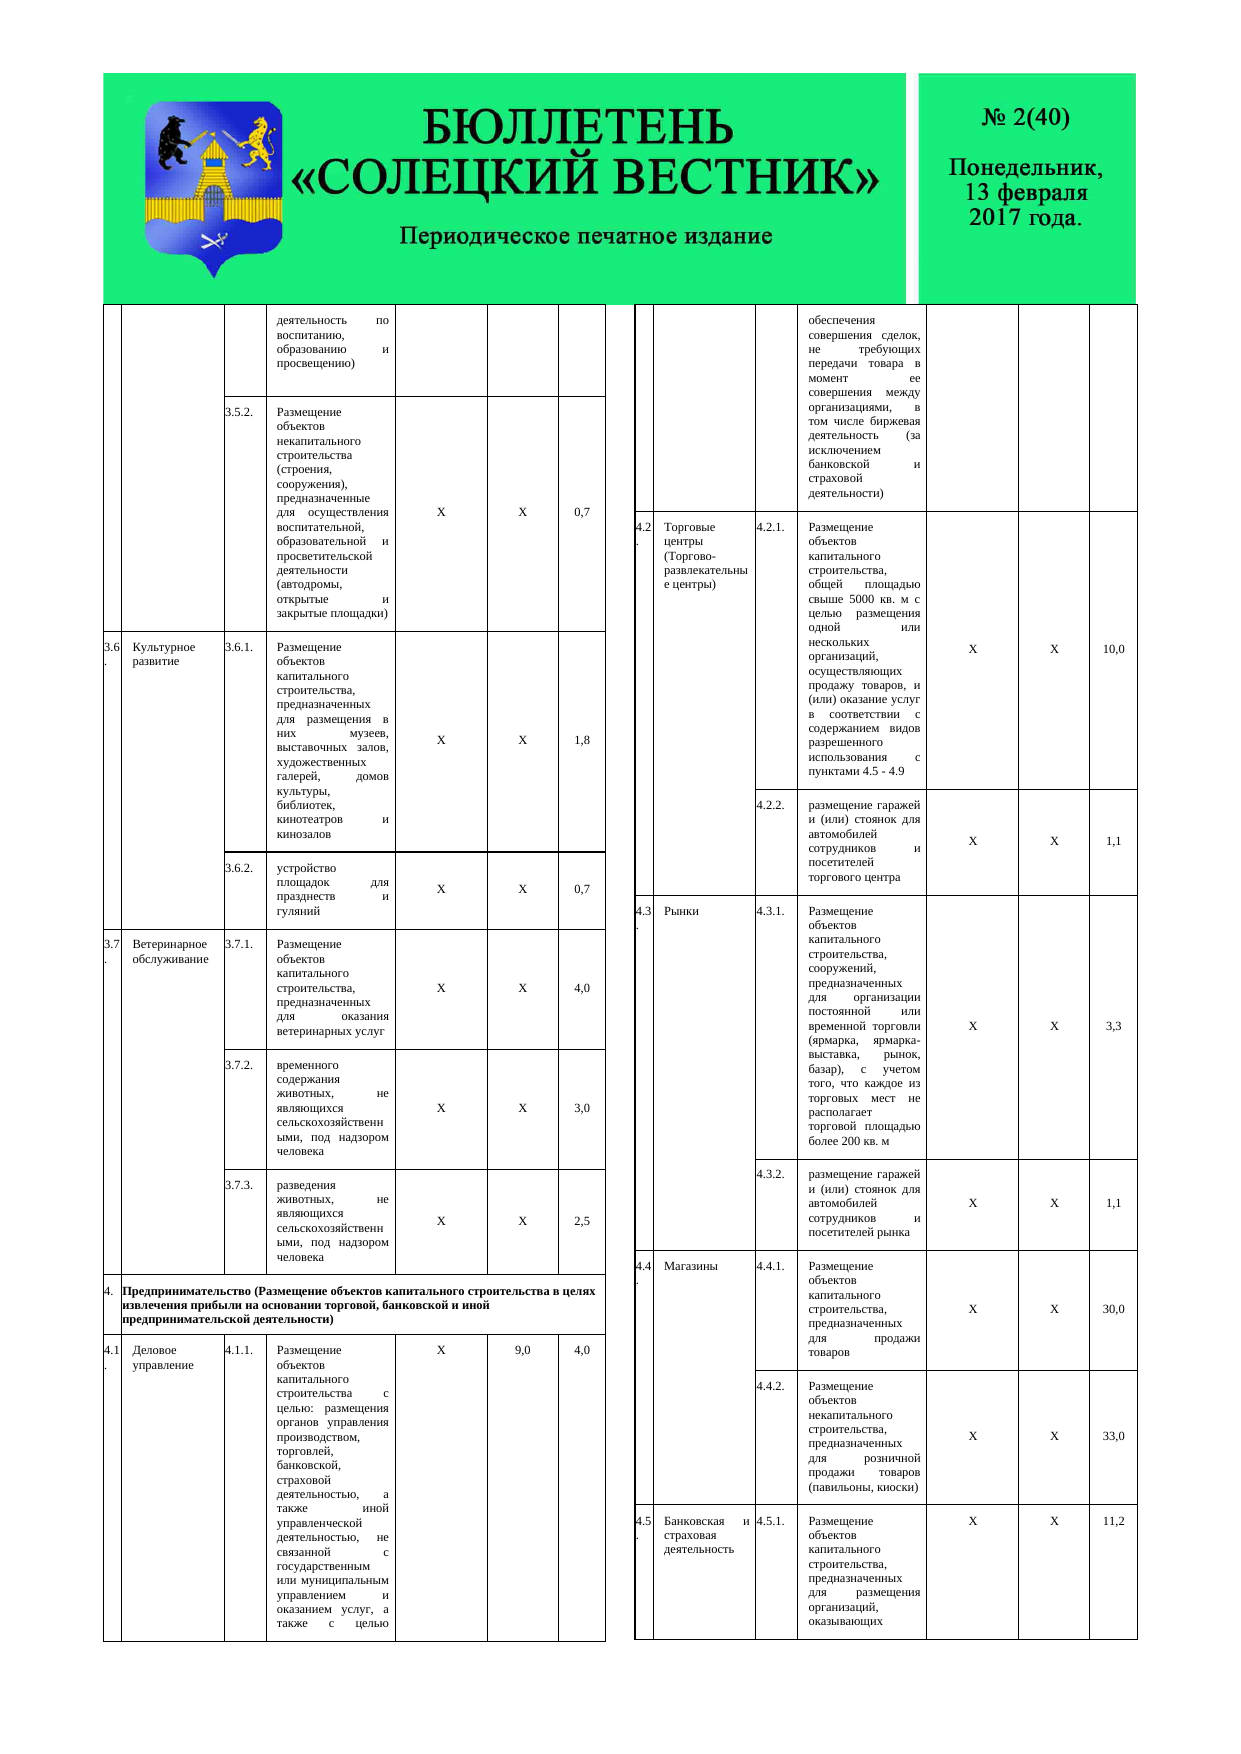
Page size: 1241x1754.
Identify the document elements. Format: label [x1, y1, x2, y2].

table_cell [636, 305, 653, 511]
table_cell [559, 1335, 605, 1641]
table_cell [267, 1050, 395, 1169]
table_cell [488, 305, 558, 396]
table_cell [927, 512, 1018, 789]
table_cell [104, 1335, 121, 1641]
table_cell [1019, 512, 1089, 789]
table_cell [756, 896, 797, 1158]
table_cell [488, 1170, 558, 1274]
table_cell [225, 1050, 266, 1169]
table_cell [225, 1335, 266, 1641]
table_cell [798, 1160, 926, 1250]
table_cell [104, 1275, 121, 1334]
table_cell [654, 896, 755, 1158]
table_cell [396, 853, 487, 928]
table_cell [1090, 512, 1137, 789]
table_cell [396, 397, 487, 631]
picture [103, 73, 1136, 305]
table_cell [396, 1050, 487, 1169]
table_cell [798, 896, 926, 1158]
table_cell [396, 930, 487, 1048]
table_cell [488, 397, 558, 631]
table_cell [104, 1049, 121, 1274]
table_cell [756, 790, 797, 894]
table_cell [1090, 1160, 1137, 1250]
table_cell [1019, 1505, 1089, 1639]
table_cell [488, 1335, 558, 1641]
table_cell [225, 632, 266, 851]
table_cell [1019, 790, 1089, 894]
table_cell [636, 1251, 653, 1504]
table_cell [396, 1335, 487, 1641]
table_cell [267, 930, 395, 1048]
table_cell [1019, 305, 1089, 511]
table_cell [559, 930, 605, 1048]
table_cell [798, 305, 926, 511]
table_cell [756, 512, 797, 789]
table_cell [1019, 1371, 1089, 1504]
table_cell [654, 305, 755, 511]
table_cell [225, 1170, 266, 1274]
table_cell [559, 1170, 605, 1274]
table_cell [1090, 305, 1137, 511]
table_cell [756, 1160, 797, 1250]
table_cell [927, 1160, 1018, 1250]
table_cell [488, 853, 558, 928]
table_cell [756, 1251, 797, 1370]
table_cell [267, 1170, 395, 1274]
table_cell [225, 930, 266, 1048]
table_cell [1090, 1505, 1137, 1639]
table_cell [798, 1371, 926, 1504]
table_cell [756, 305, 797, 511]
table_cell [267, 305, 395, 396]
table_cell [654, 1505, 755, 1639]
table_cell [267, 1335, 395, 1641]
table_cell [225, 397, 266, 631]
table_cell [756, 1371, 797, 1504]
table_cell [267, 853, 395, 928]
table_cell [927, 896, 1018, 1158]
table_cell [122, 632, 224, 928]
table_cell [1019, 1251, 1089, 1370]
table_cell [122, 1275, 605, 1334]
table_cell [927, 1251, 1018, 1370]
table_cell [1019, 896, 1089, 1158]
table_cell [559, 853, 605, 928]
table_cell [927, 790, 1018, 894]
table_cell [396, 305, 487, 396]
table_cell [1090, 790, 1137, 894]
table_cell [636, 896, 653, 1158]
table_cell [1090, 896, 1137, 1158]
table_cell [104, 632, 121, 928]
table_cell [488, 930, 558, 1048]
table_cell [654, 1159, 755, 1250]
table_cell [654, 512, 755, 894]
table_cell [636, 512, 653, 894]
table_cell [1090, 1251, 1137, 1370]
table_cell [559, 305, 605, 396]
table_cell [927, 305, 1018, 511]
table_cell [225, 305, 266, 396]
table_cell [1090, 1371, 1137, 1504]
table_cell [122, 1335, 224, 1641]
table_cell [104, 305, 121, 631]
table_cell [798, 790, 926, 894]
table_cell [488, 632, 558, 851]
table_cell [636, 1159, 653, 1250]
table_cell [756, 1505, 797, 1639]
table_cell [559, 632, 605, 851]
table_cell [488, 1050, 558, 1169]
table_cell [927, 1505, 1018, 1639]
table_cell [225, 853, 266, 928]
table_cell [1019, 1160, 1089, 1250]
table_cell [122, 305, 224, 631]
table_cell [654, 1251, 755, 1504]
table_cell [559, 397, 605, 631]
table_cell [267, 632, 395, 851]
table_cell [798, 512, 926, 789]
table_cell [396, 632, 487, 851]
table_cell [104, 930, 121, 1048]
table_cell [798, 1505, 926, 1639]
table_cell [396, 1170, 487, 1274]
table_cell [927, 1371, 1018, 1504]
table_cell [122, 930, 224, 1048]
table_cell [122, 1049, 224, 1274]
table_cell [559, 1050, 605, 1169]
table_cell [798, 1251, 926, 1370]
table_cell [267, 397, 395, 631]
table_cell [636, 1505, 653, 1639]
